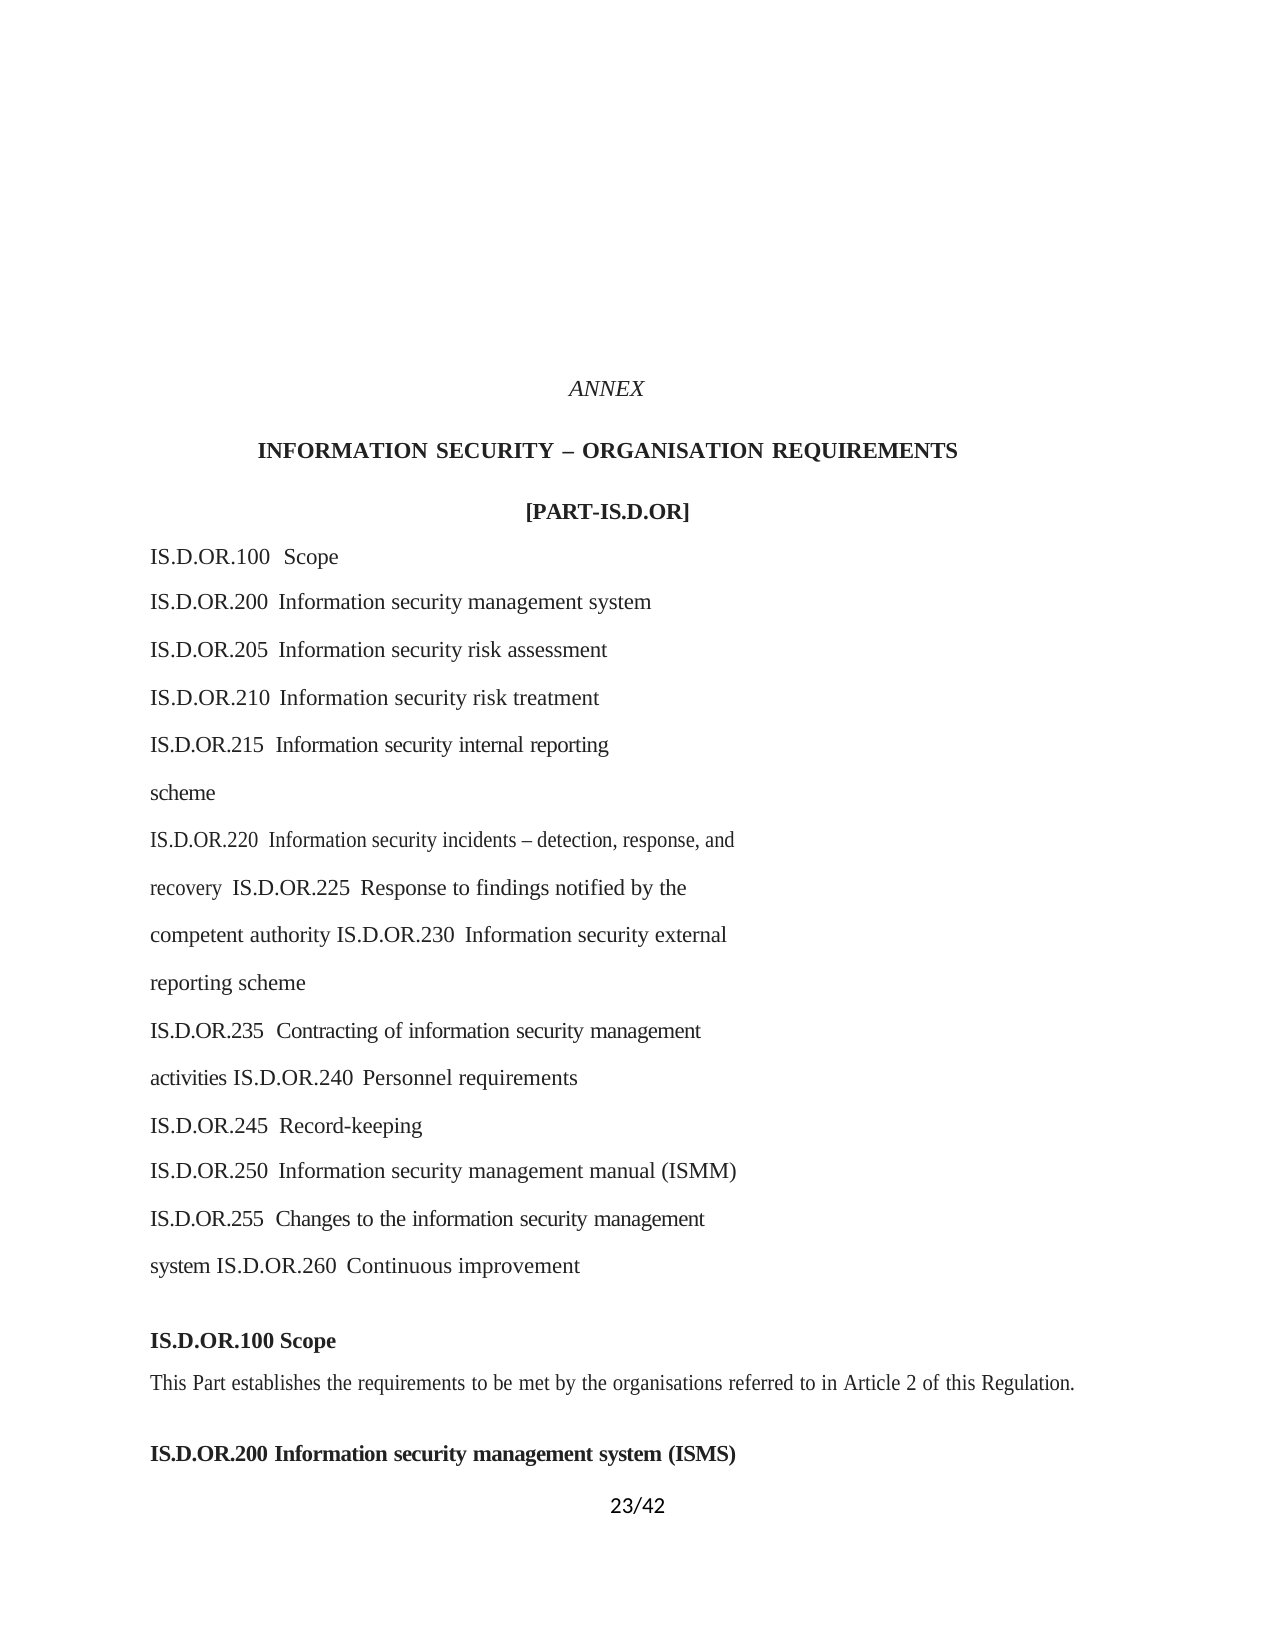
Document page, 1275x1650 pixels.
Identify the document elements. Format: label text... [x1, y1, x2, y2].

text IS.D.OR.100 Scope [150, 543, 1125, 569]
text IS.D.OR.250 Information security management manual (ISMM) IS.D.OR.255 Changes to the information security management system IS.D.OR.260 Continuous improvement [150, 1157, 768, 1279]
text This Part establishes the requirements to be met by the organisations referred to in Article 2 of this Regulation. [150, 1369, 1125, 1395]
text IS.D.OR.200 Information security management system (ISMS) [150, 1441, 1125, 1467]
text [PART-IS.D.OR] [150, 498, 1066, 524]
text IS.D.OR.245 Record-keeping [150, 1112, 1125, 1138]
text IS.D.OR.100 Scope [150, 1327, 1125, 1353]
text IS.D.OR.235 Contracting of information security management activities IS.D.OR.240 Personnel requirements [150, 1017, 768, 1091]
text IS.D.OR.200 Information security management system IS.D.OR.205 Information security risk assessment IS.D.OR.210 Information security risk treatment IS.D.OR.215 Information security internal reporting scheme [150, 588, 654, 805]
text INFORMATION SECURITY – ORGANISATION REQUIREMENTS [150, 437, 1066, 463]
text IS.D.OR.220 Information security incidents – detection, response, and recovery IS.D.OR.225 Response to findings notified by the competent authority IS.D.OR.230 Information security external reporting scheme [150, 826, 768, 996]
text ANNEX [150, 376, 1066, 402]
